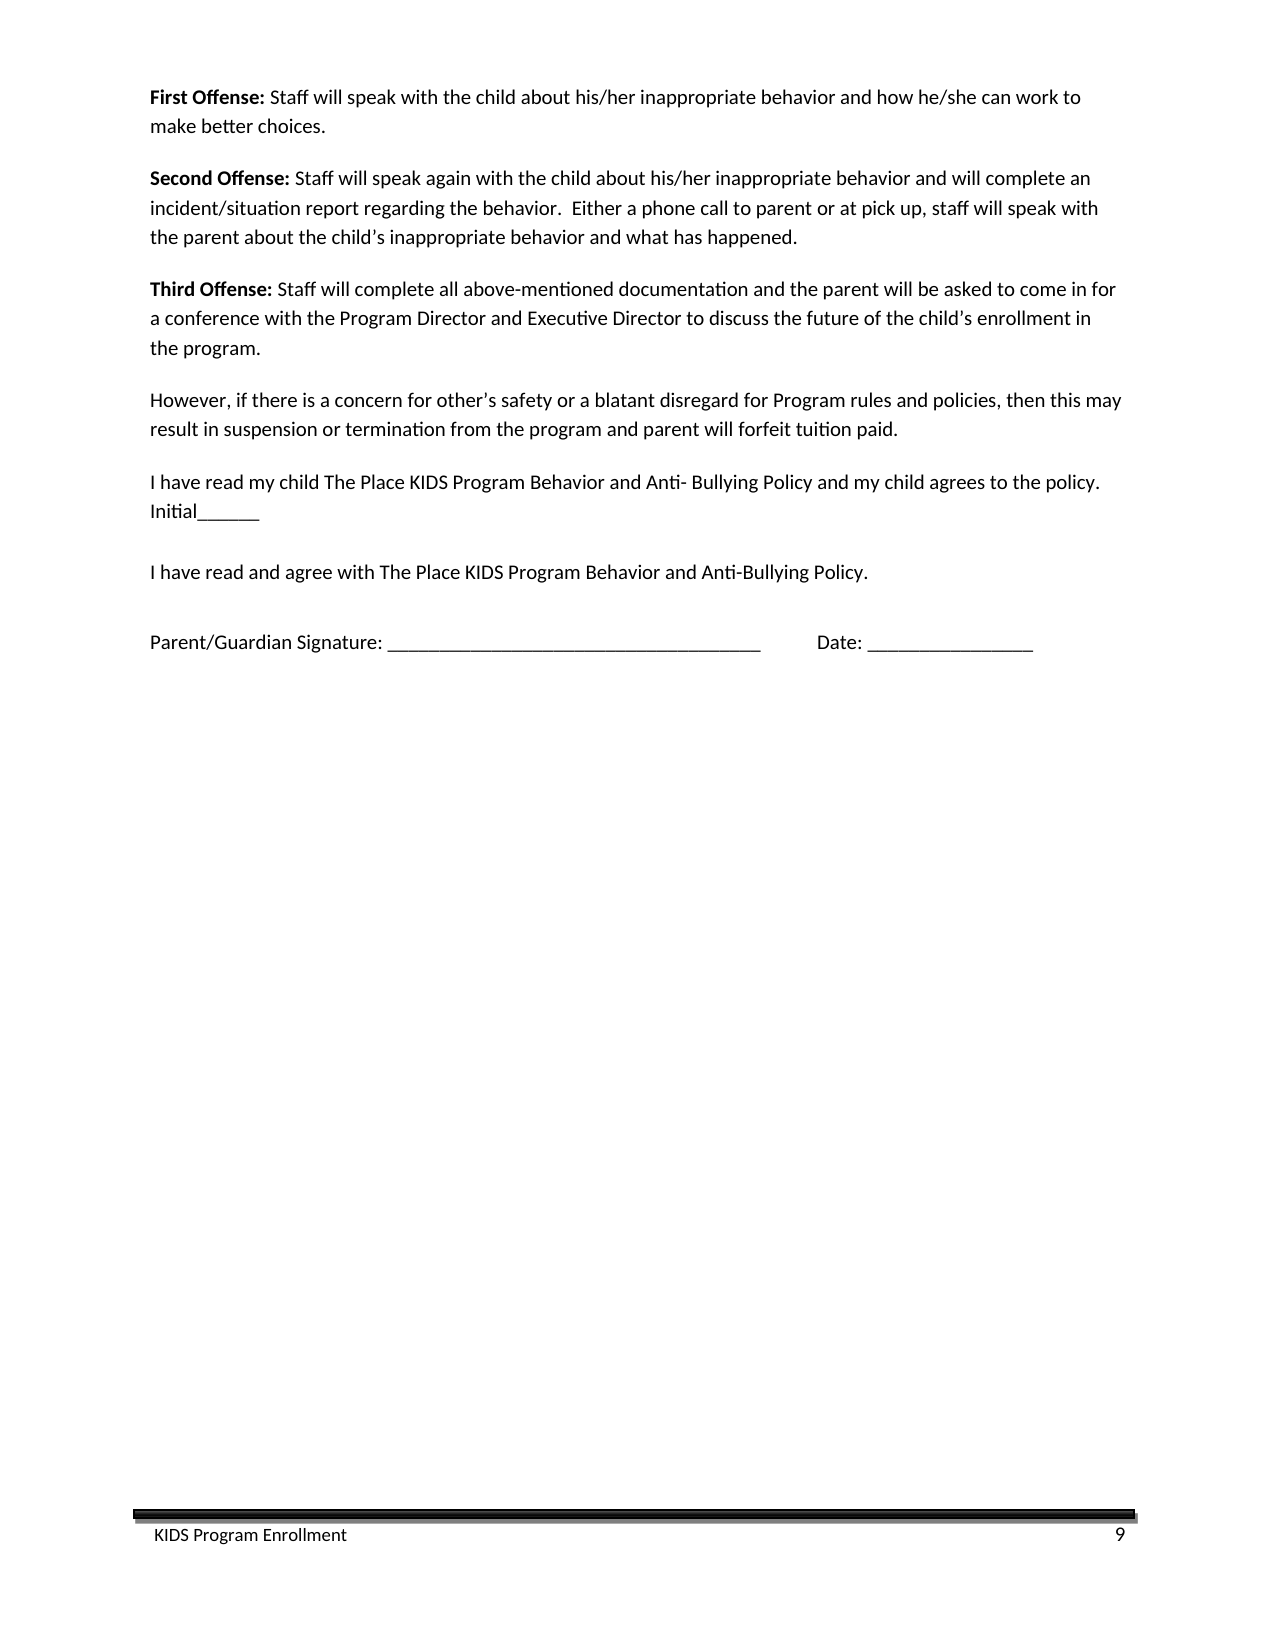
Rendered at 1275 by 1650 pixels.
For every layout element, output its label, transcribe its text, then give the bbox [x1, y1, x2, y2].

text First Offense: Staff will speak with the child about his/her inappropriate behavior and how he/she can work to make better choices. [150, 84, 1125, 138]
text Second Offense: Staff will speak again with the child about his/her inappropriate behavior and will complete an incident/situation report regarding the behavior. Either a phone call to parent or at pick up, staff will speak with the parent about the child’s inappropriate behavior and what has happened. [150, 166, 1125, 249]
text Parent/Guardian Signature: ____________________________________ Date: ________________ [150, 629, 1125, 655]
text I have read and agree with The Place KIDS Program Behavior and Anti-Bullying Policy. [150, 559, 1125, 585]
text However, if there is a concern for other’s safety or a blatant disregard for Program rules and policies, then this may result in suspension or termination from the program and parent will forfeit tuition paid. [150, 387, 1125, 442]
text Third Offense: Staff will complete all above-mentioned documentation and the parent will be asked to come in for a conference with the Program Director and Executive Director to discuss the future of the child’s enrollment in the program. [150, 276, 1125, 360]
text I have read my child The Place KIDS Program Behavior and Anti- Bullying Policy and my child agrees to the policy. Initial______ [150, 469, 1125, 523]
